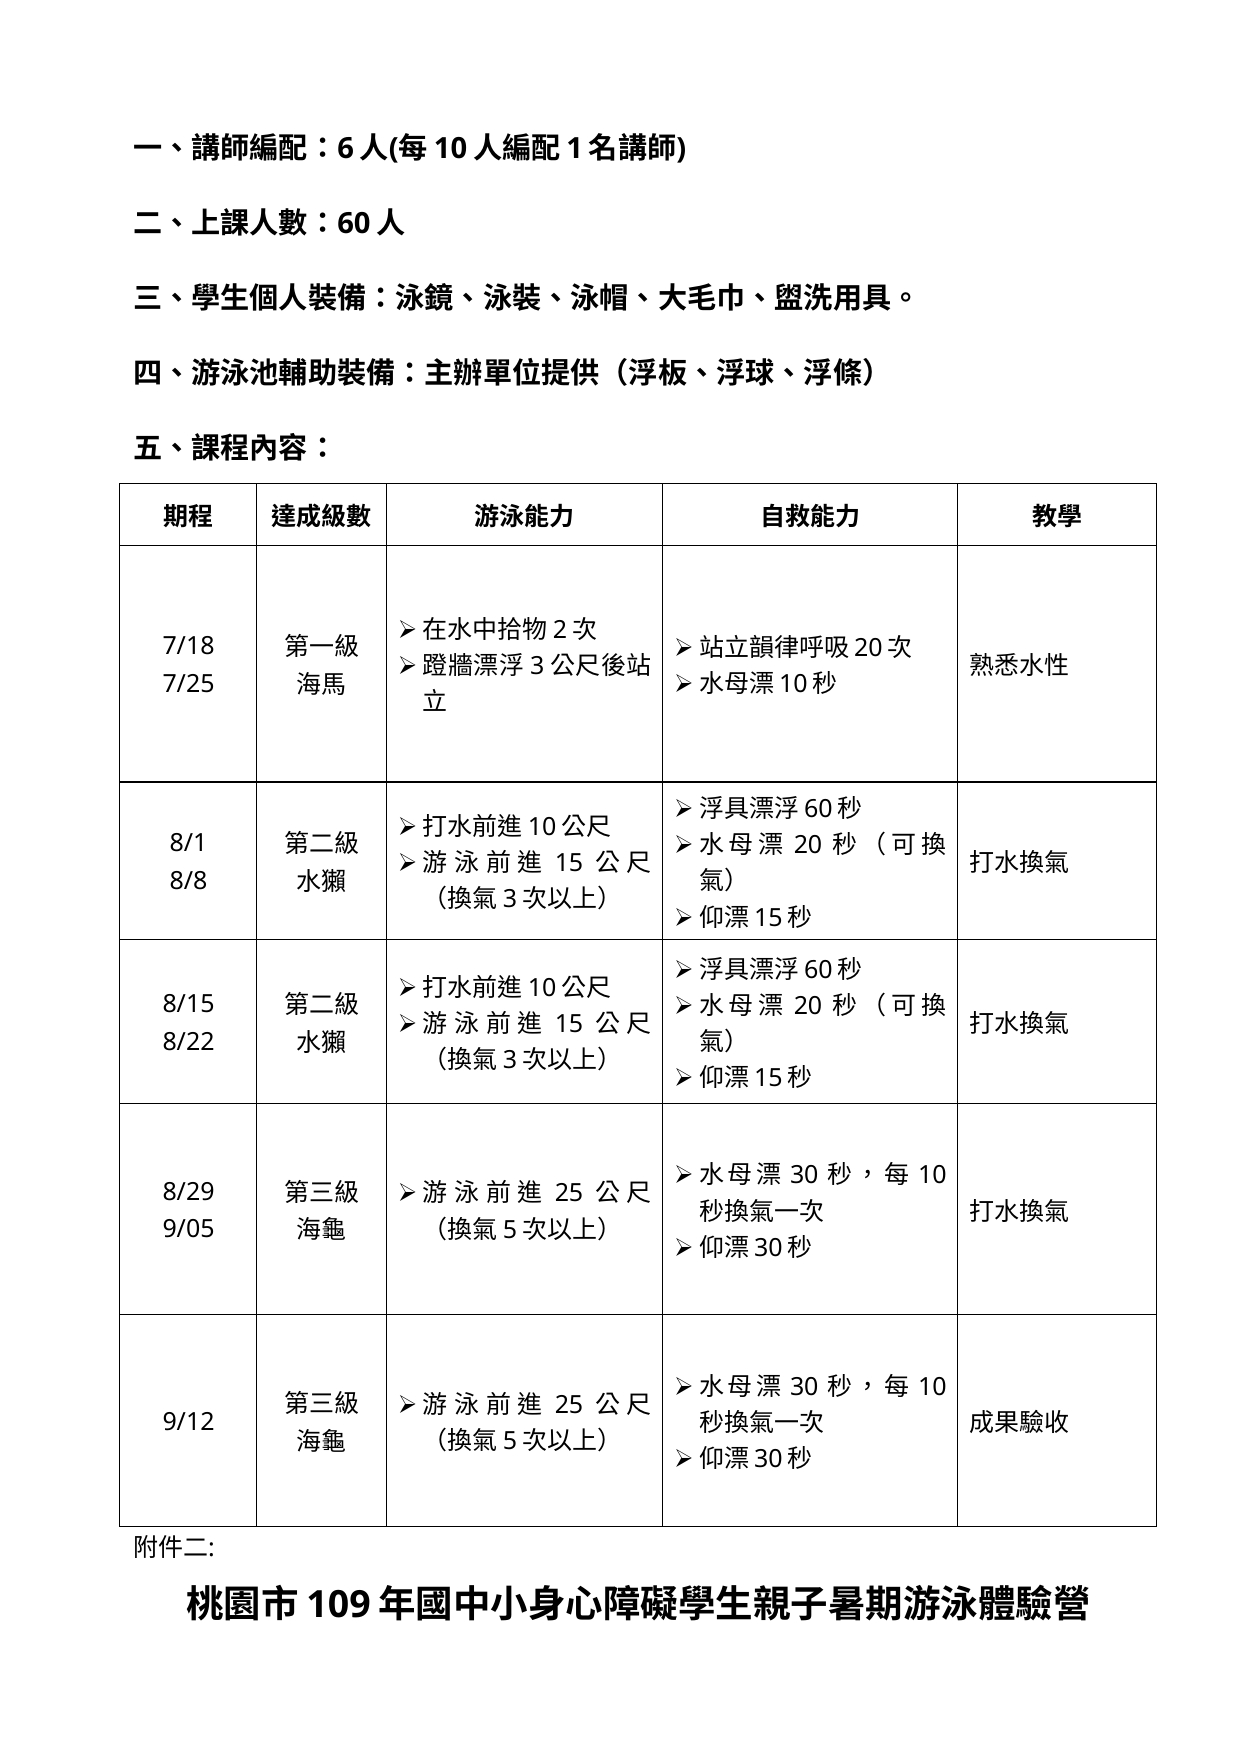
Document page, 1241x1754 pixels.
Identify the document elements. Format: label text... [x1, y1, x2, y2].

table_header 自救能力 [663, 484, 957, 545]
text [133, 1564, 1144, 1639]
table_header 達成級數 [257, 484, 386, 545]
table_cell 打水換氣 [958, 1104, 1156, 1314]
table_cell 打水換氣 [958, 940, 1156, 1103]
table_cell 打水前進 游泳前進（換氣3次以上） [387, 783, 662, 939]
table_cell 水母漂30秒，每10秒換氣一次 仰漂30秒 [663, 1104, 957, 1314]
table_cell 9/12 [120, 1315, 256, 1526]
table_cell 在水中拾物2次 蹬牆漂浮後站立 [387, 546, 662, 781]
table_cell 浮具漂浮60秒 水母漂20秒（可換氣） 仰漂15秒 [663, 940, 957, 1103]
table_cell 8/1 8/8 [120, 783, 256, 939]
table_cell 第三級 海龜 [257, 1315, 386, 1526]
table_cell 7/18 7/25 [120, 546, 256, 781]
table_header 期程 [120, 484, 256, 545]
text 四、游泳池輔助裝備：主辦單位提供（浮板、浮球、浮條） [133, 333, 1144, 408]
table_cell 站立韻律呼吸20次 水母漂10秒 [663, 546, 957, 781]
table_cell 第三級 海龜 [257, 1104, 386, 1314]
text 五、課程內容： [133, 408, 1144, 483]
table_header 教學 [958, 484, 1156, 545]
table_cell 第二級 水獺 [257, 783, 386, 939]
table_header 游泳能力 [387, 484, 662, 545]
list 附件二: [133, 1527, 1144, 1564]
table_cell 打水換氣 [958, 783, 1156, 939]
table_cell 游泳前進（換氣5次以上） [387, 1104, 662, 1314]
table_cell 第一級 海馬 [257, 546, 386, 781]
table_cell 打水前進 游泳前進（換氣3次以上） [387, 940, 662, 1103]
table_cell 熟悉水性 [958, 546, 1156, 781]
table_cell 8/15 8/22 [120, 940, 256, 1103]
table_cell 游泳前進（換氣5次以上） [387, 1315, 662, 1526]
table_cell 成果驗收 [958, 1315, 1156, 1526]
table_cell 水母漂30秒，每10秒換氣一次 仰漂30秒 [663, 1315, 957, 1526]
table_cell 浮具漂浮60秒 水母漂20秒（可換氣） 仰漂15秒 [663, 783, 957, 939]
table_cell 第二級 水獺 [257, 940, 386, 1103]
table_cell 8/29 9/05 [120, 1104, 256, 1314]
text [133, 108, 1144, 333]
